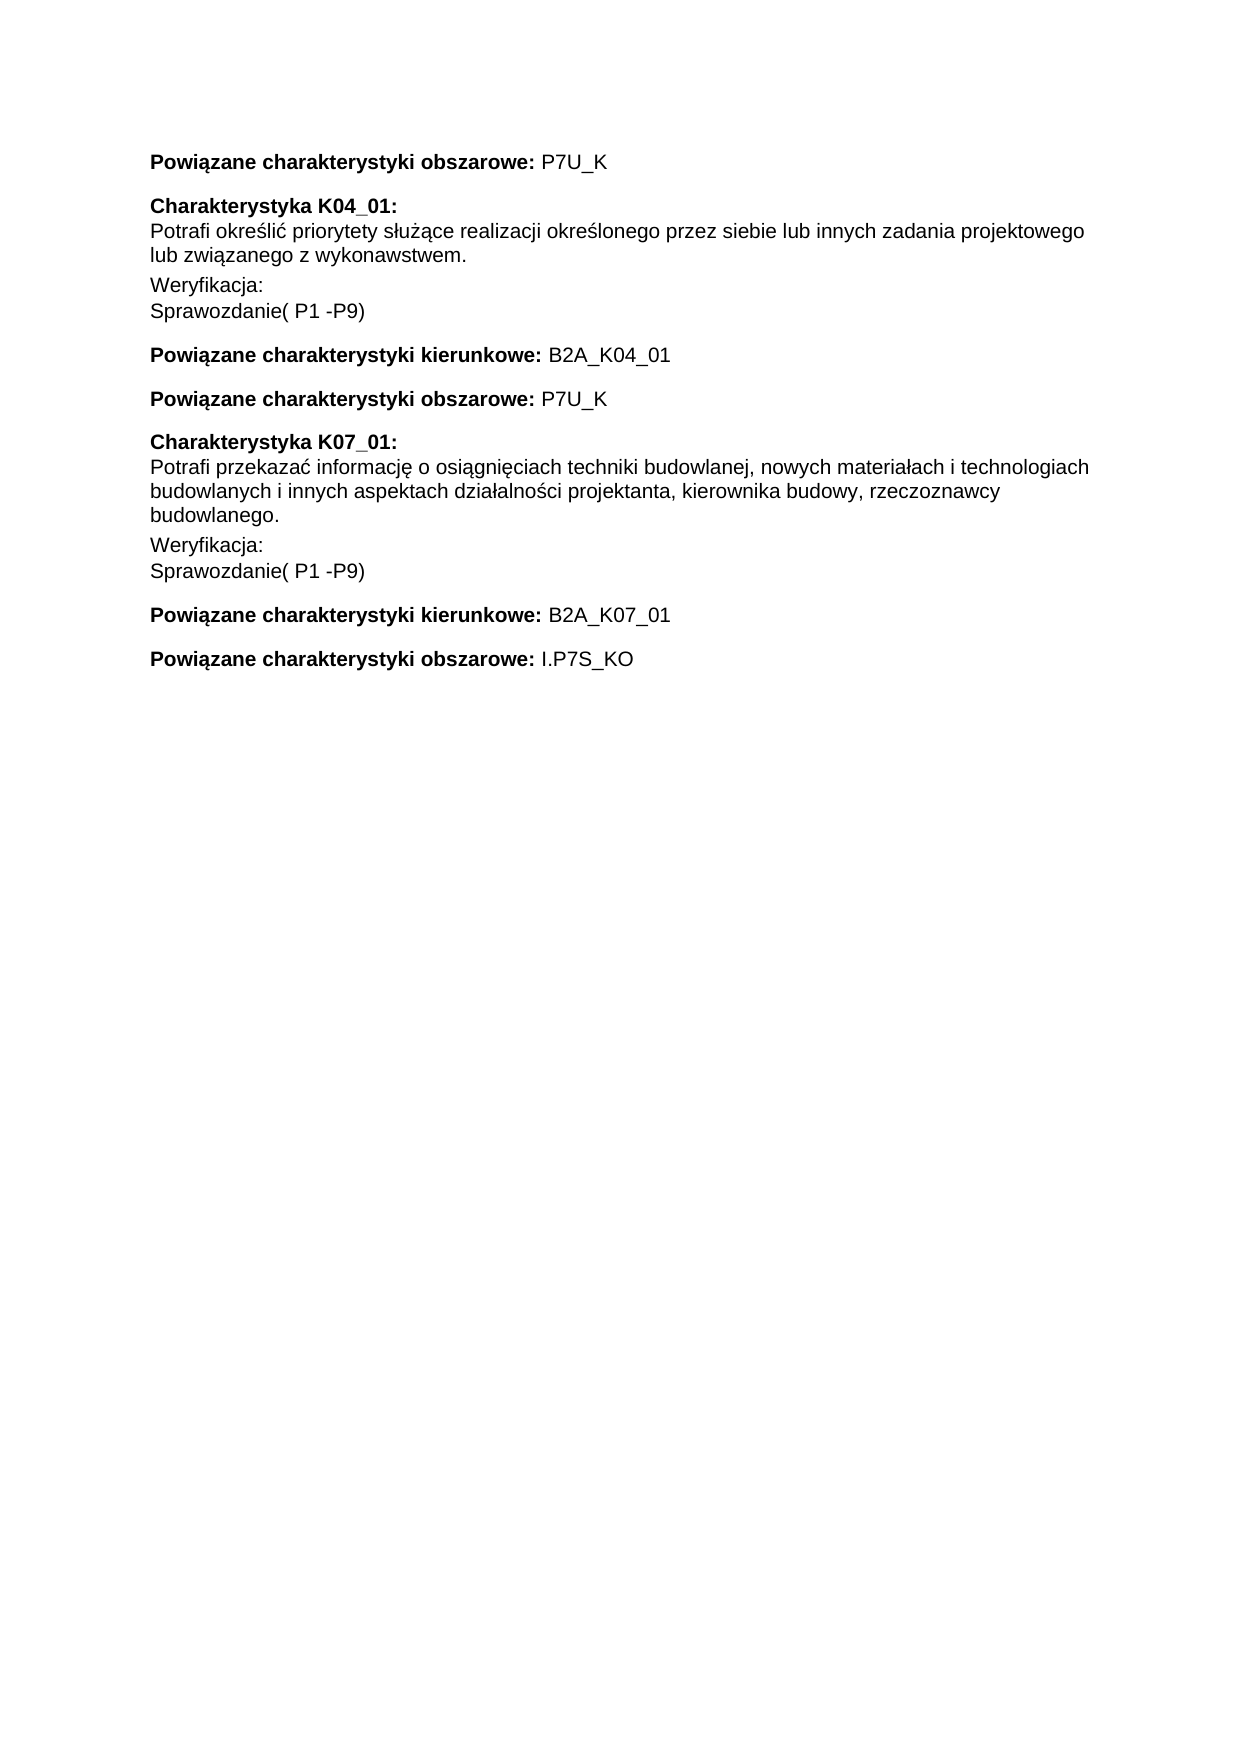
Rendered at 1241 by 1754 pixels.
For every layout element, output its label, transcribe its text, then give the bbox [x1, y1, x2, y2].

text Sprawozdanie( P1 -P9) [150, 559, 1090, 583]
text Powiązane charakterystyki obszarowe: I.P7S_KO [150, 647, 1090, 671]
text Weryfikacja: [150, 533, 1090, 557]
text Powiązane charakterystyki obszarowe: P7U_K [150, 386, 1090, 410]
text Powiązane charakterystyki kierunkowe: B2A_K07_01 [150, 603, 1090, 627]
text Powiązane charakterystyki kierunkowe: B2A_K04_01 [150, 343, 1090, 367]
text Weryfikacja: [150, 273, 1090, 297]
text Potrafi określić priorytety służące realizacji określonego przez siebie lub innych zadania projektowego lub związanego z wykonawstwem. [150, 219, 1090, 267]
text Charakterystyka K04_01: [150, 194, 1090, 218]
text Potrafi przekazać informację o osiągnięciach techniki budowlanej, nowych materiałach i technologiach budowlanych i innych aspektach działalności projektanta, kierownika budowy, rzeczoznawcy budowlanego. [150, 455, 1090, 527]
text Sprawozdanie( P1 -P9) [150, 299, 1090, 323]
text Charakterystyka K07_01: [150, 430, 1090, 454]
text Powiązane charakterystyki obszarowe: P7U_K [150, 150, 1090, 174]
